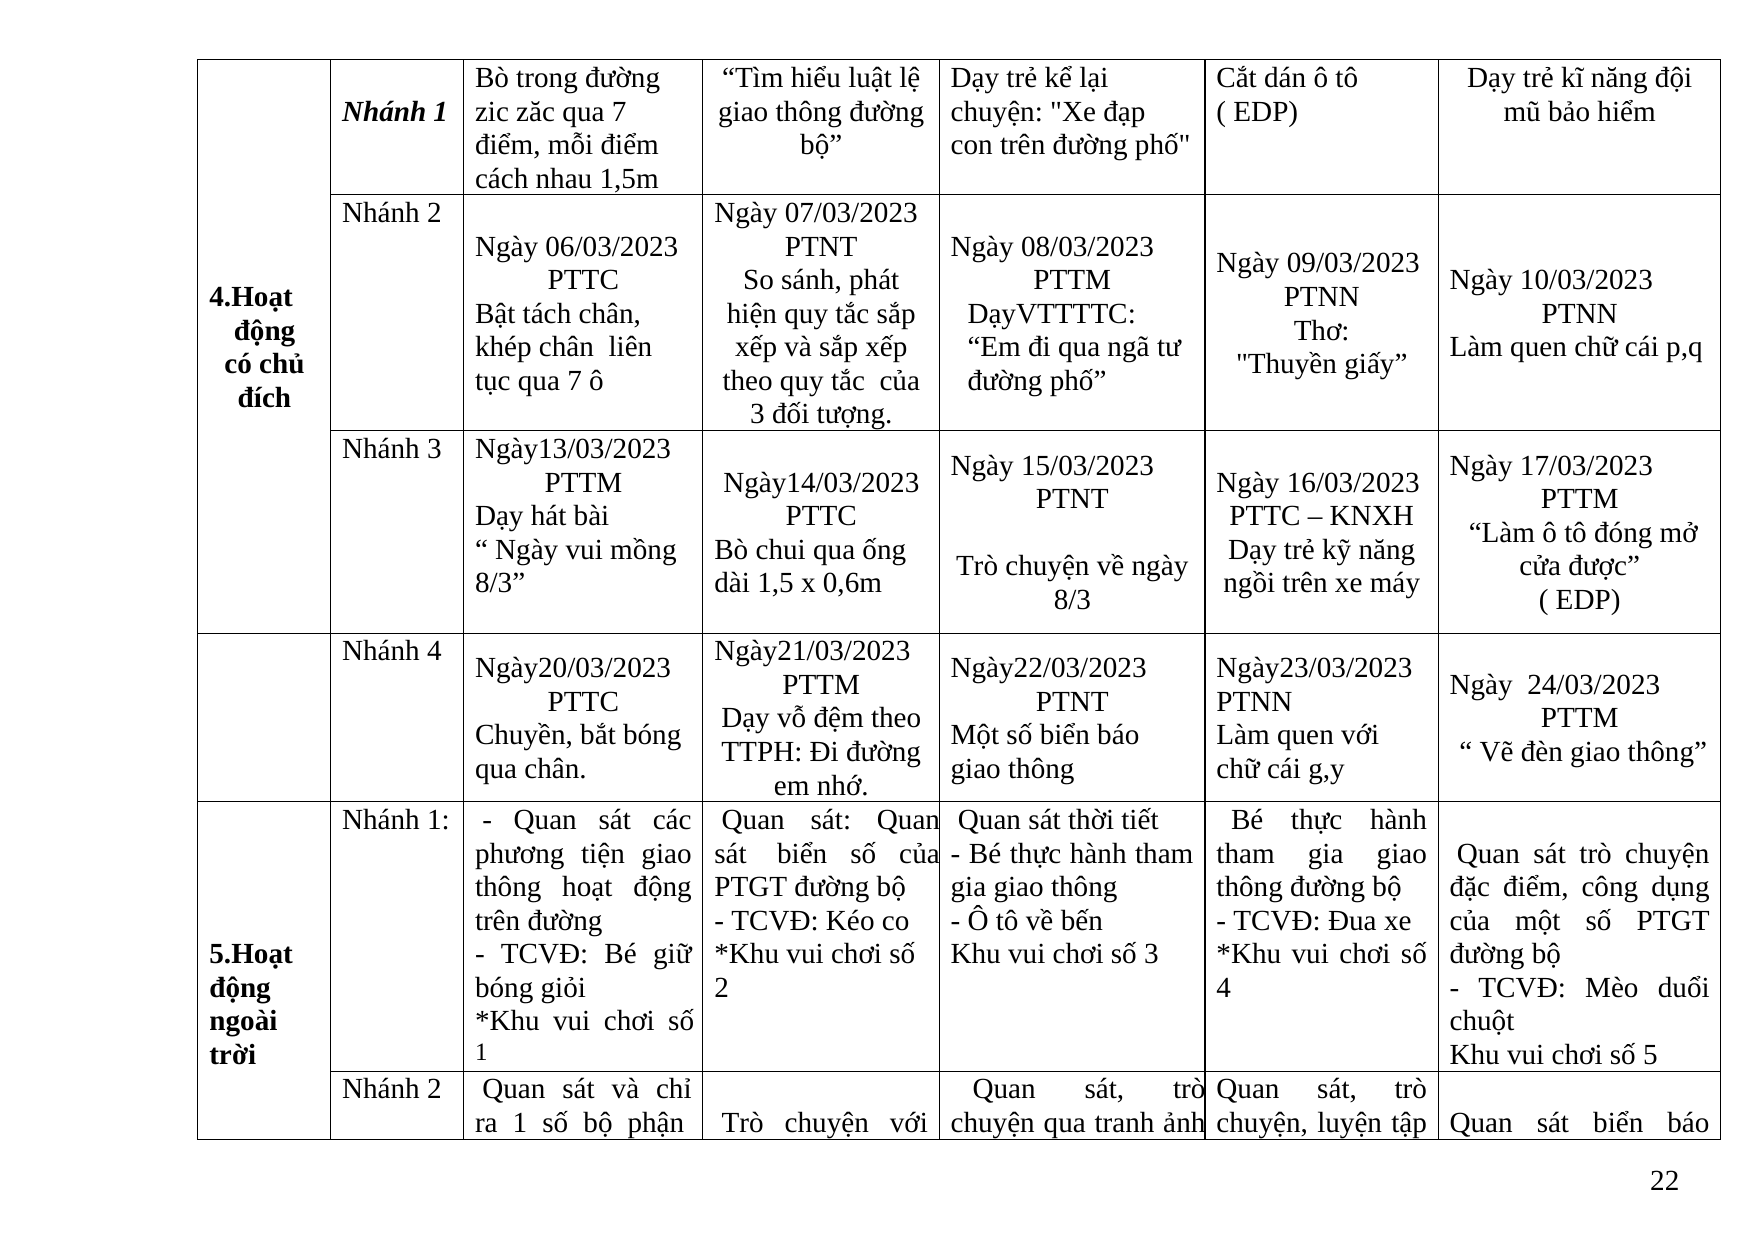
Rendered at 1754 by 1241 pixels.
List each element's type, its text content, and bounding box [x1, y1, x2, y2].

table_cell Ngày21/03/2023 PTTM Dạy vỗ đệm theo TTPH: Đi đường em nhớ. [703, 634, 939, 801]
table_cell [703, 60, 939, 194]
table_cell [940, 60, 1204, 194]
table_cell Bé thực hành tham gia giao thông đường bộ - TCVĐ: Đua xe *Khu vui chơi số 4 [1206, 802, 1438, 1071]
table_cell - Quan sát các phương tiện giao thông hoạt động trên đường - TCVĐ: Bé giữ bóng giỏi *Khu vui chơi số 1 [464, 802, 702, 1071]
table_cell Ngày 08/03/2023 PTTM DạyVTTTTC: “Em đi qua ngã tư đường phố” [940, 195, 1204, 430]
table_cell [1206, 1072, 1438, 1139]
table_cell Quan sát trò chuyện đặc điểm, công dụng của một số PTGT đường bộ - TCVĐ: Mèo duổi chuột Khu vui chơi số 5 [1439, 802, 1720, 1071]
table_cell Ngày13/03/2023 PTTM Dạy hát bài “ Ngày vui mồng 8/3” [464, 431, 702, 632]
table_cell 4.Hoạt động có chủ đích [198, 60, 330, 632]
table_cell Ngày22/03/2023 PTNT Một số biển báo giao thông [940, 634, 1204, 801]
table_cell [1439, 60, 1720, 194]
table_cell Quan sát: Quan sát biển số của PTGT đường bộ - TCVĐ: Kéo co *Khu vui chơi số 2 [703, 802, 939, 1071]
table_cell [464, 1072, 702, 1139]
table_cell Nhánh 2 [331, 195, 463, 430]
table_cell Nhánh 4 [331, 634, 463, 801]
table_cell Ngày14/03/2023 PTTC Bò chui qua ống dài 1,5 x 0,6m [703, 431, 939, 632]
table_cell Nhánh 1: [331, 802, 463, 1071]
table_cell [1206, 60, 1438, 194]
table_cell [703, 1072, 939, 1139]
table_cell Ngày 06/03/2023 PTTC Bật tách chân, khép chân liên tục qua 7 ô [464, 195, 702, 430]
table_cell Ngày 15/03/2023 PTNT Trò chuyện về ngày 8/3 [940, 431, 1204, 632]
table_cell Nhánh 2 Nhánh 3 [331, 1072, 463, 1139]
table_cell Ngày 17/03/2023 PTTM “Làm ô tô đóng mở cửa được” ( EDP) [1439, 431, 1720, 632]
table_cell [198, 634, 330, 801]
table_cell Ngày 24/03/2023 PTTM “ Vẽ đèn giao thông” [1439, 634, 1720, 801]
table_cell Nhánh 1 [331, 60, 463, 194]
table_cell Ngày 16/03/2023 PTTC – KNXH Dạy trẻ kỹ năng ngồi trên xe máy [1206, 431, 1438, 632]
table_cell Ngày 10/03/2023 PTNN Làm quen chữ cái p,q [1439, 195, 1720, 430]
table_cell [940, 1072, 1204, 1139]
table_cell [1439, 1072, 1720, 1139]
table_cell Ngày 07/03/2023 PTNT So sánh, phát hiện quy tắc sắp xếp và sắp xếp theo quy tắc của 3 đối tượng. [703, 195, 939, 430]
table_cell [464, 60, 702, 194]
table_cell Ngày20/03/2023 PTTC Chuyền, bắt bóng qua chân. [464, 634, 702, 801]
table_cell Ngày 09/03/2023 PTNN Thơ: "Thuyền giấy” [1206, 195, 1438, 430]
table_cell Quan sát thời tiết - Bé thực hành tham gia giao thông - Ô tô về bến Khu vui chơi số 3 [940, 802, 1204, 1071]
table_cell Ngày23/03/2023 PTNN Làm quen với chữ cái g,y [1206, 634, 1438, 801]
table_cell 5.Hoạt động ngoài trời [198, 802, 330, 1139]
table_cell Nhánh 3 [331, 431, 463, 632]
